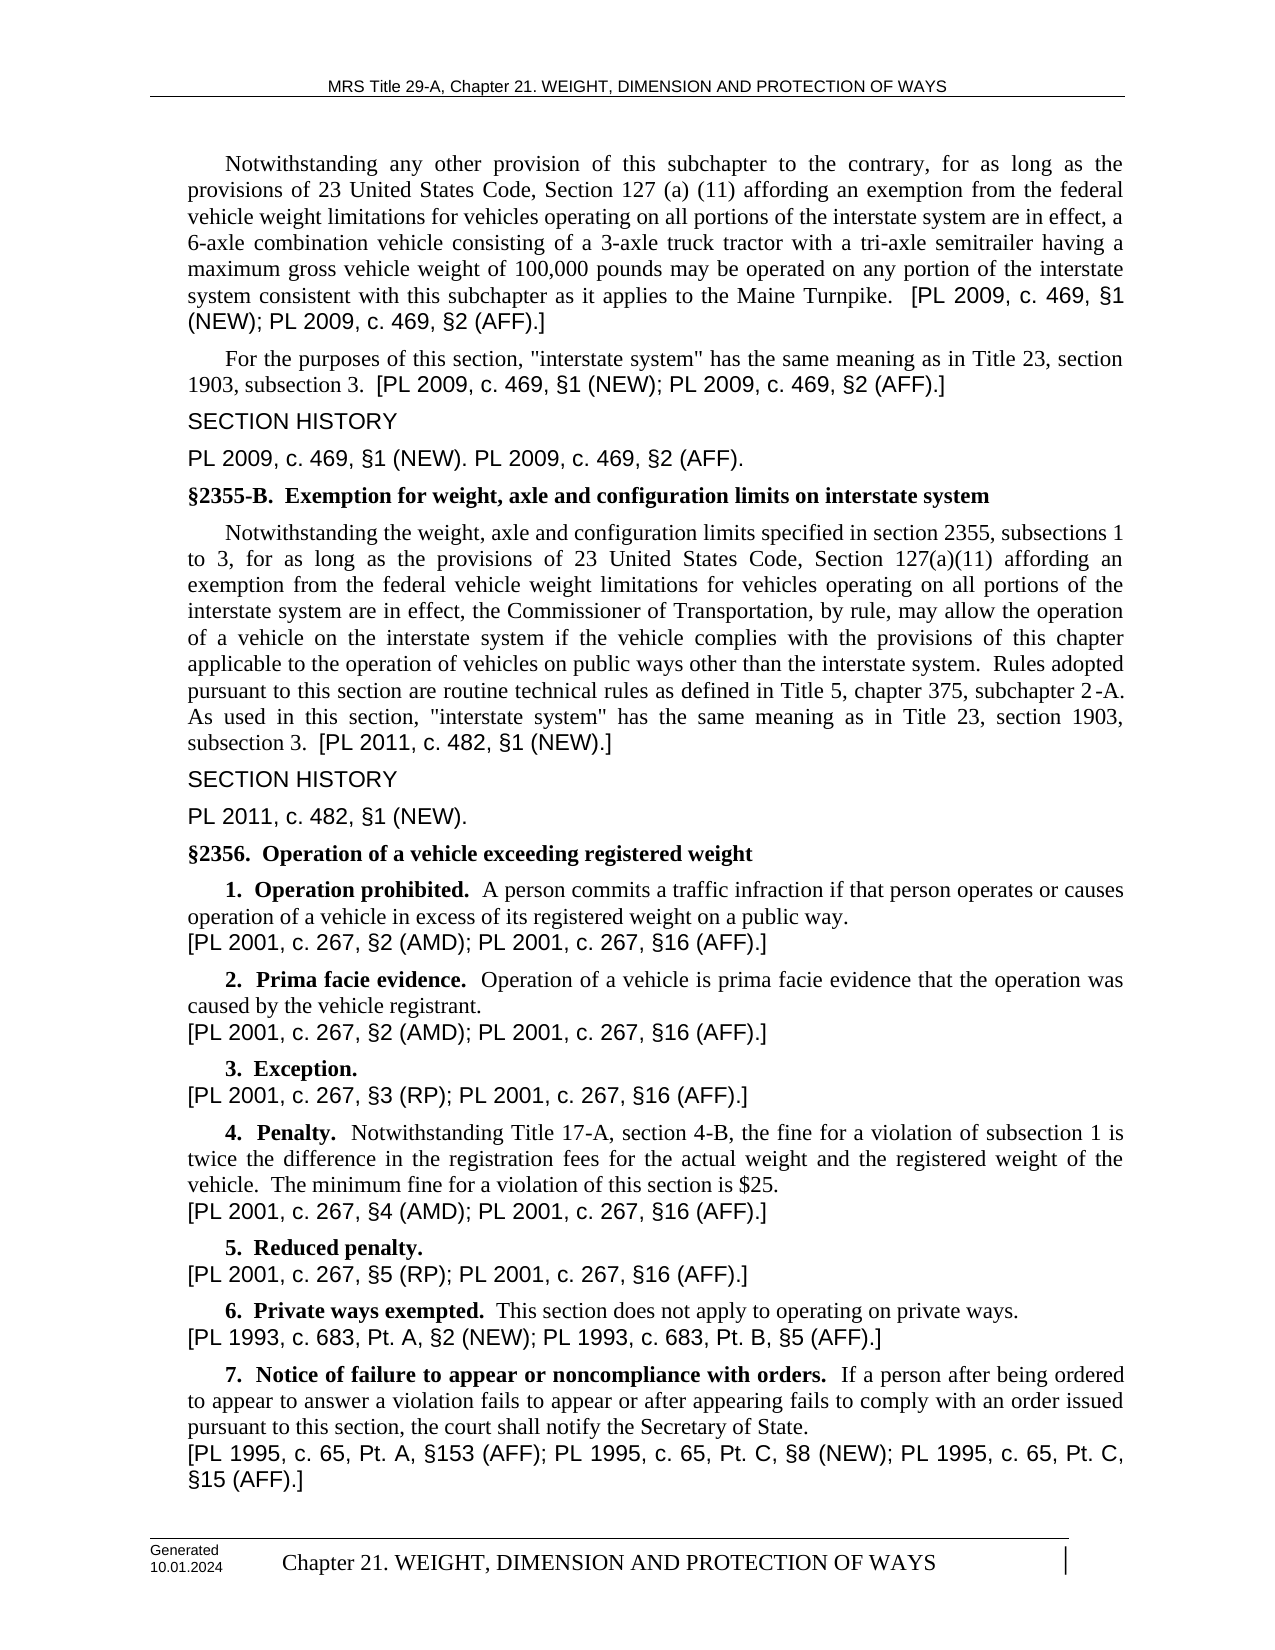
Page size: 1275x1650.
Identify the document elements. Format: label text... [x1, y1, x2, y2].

text 4. Penalty. Notwithstanding Title 17‑A, section 4‑B, the fine for a violation of subsection 1 is twice the difference in the registration fees for the actual weight and the registered weight of the vehicle. The minimum fine for a violation of this section is $25. [187, 1119, 1125, 1198]
text For the purposes of this section, "interstate system" has the same meaning as in Title 23, section 1903, subsection 3. [PL 2009, c. 469, §1 (NEW); PL 2009, c. 469, §2 (AFF).] [187, 345, 1125, 398]
text Notwithstanding the weight, axle and configuration limits specified in section 2355, subsections 1 to 3, for as long as the provisions of 23 United States Code, Section 127(a)(11) affording an exemption from the federal vehicle weight limitations for vehicles operating on all portions of the interstate system are in effect, the Commissioner of Transportation, by rule, may allow the operation of a vehicle on the interstate system if the vehicle complies with the provisions of this chapter applicable to the operation of vehicles on public ways other than the interstate system. Rules adopted pursuant to this section are routine technical rules as defined in Title 5, chapter 375, subchapter 2‑A. As used in this section, "interstate system" has the same meaning as in Title 23, section 1903, subsection 3. [PL 2011, c. 482, §1 (NEW).] [187, 518, 1125, 756]
text 5. Reduced penalty. [187, 1234, 1125, 1261]
text [PL 2001, c. 267, §4 (AMD); PL 2001, c. 267, §16 (AFF).] [187, 1198, 1125, 1224]
text 3. Exception. [187, 1056, 1125, 1082]
text SECTION HISTORY [187, 408, 1125, 434]
text 6. Private ways exempted. This section does not apply to operating on private ways. [187, 1298, 1125, 1324]
text Notwithstanding any other provision of this subchapter to the contrary, for as long as the provisions of 23 United States Code, Section 127 (a) (11) affording an exemption from the federal vehicle weight limitations for vehicles operating on all portions of the interstate system are in effect, a 6-axle combination vehicle consisting of a 3-axle truck tractor with a tri-axle semitrailer having a maximum gross vehicle weight of 100,000 pounds may be operated on any portion of the interstate system consistent with this subchapter as it applies to the Maine Turnpike. [PL 2009, c. 469, §1 (NEW); PL 2009, c. 469, §2 (AFF).] [187, 150, 1125, 334]
text [PL 1995, c. 65, Pt. A, §153 (AFF); PL 1995, c. 65, Pt. C, §8 (NEW); PL 1995, c. 65, Pt. C, §15 (AFF).] [187, 1440, 1125, 1492]
text 7. Notice of failure to appear or noncompliance with orders. If a person after being ordered to appear to answer a violation fails to appear or after appearing fails to comply with an order issued pursuant to this section, the court shall notify the Secretary of State. [187, 1361, 1125, 1440]
text [PL 2001, c. 267, §5 (RP); PL 2001, c. 267, §16 (AFF).] [187, 1261, 1125, 1287]
text [PL 2001, c. 267, §2 (AMD); PL 2001, c. 267, §16 (AFF).] [187, 1019, 1125, 1045]
text 1. Operation prohibited. A person commits a traffic infraction if that person operates or causes operation of a vehicle in excess of its registered weight on a public way. [187, 877, 1125, 929]
text [PL 1993, c. 683, Pt. A, §2 (NEW); PL 1993, c. 683, Pt. B, §5 (AFF).] [187, 1324, 1125, 1350]
text PL 2009, c. 469, §1 (NEW). PL 2009, c. 469, §2 (AFF). [187, 445, 1125, 471]
text §2355-B. Exemption for weight, axle and configuration limits on interstate system [187, 482, 1125, 508]
text §2356. Operation of a vehicle exceeding registered weight [187, 840, 1125, 866]
text SECTION HISTORY [187, 766, 1125, 793]
text [PL 2001, c. 267, §2 (AMD); PL 2001, c. 267, §16 (AFF).] [187, 929, 1125, 956]
text [PL 2001, c. 267, §3 (RP); PL 2001, c. 267, §16 (AFF).] [187, 1082, 1125, 1108]
text PL 2011, c. 482, §1 (NEW). [187, 803, 1125, 829]
text 2. Prima facie evidence. Operation of a vehicle is prima facie evidence that the operation was caused by the vehicle registrant. [187, 966, 1125, 1019]
